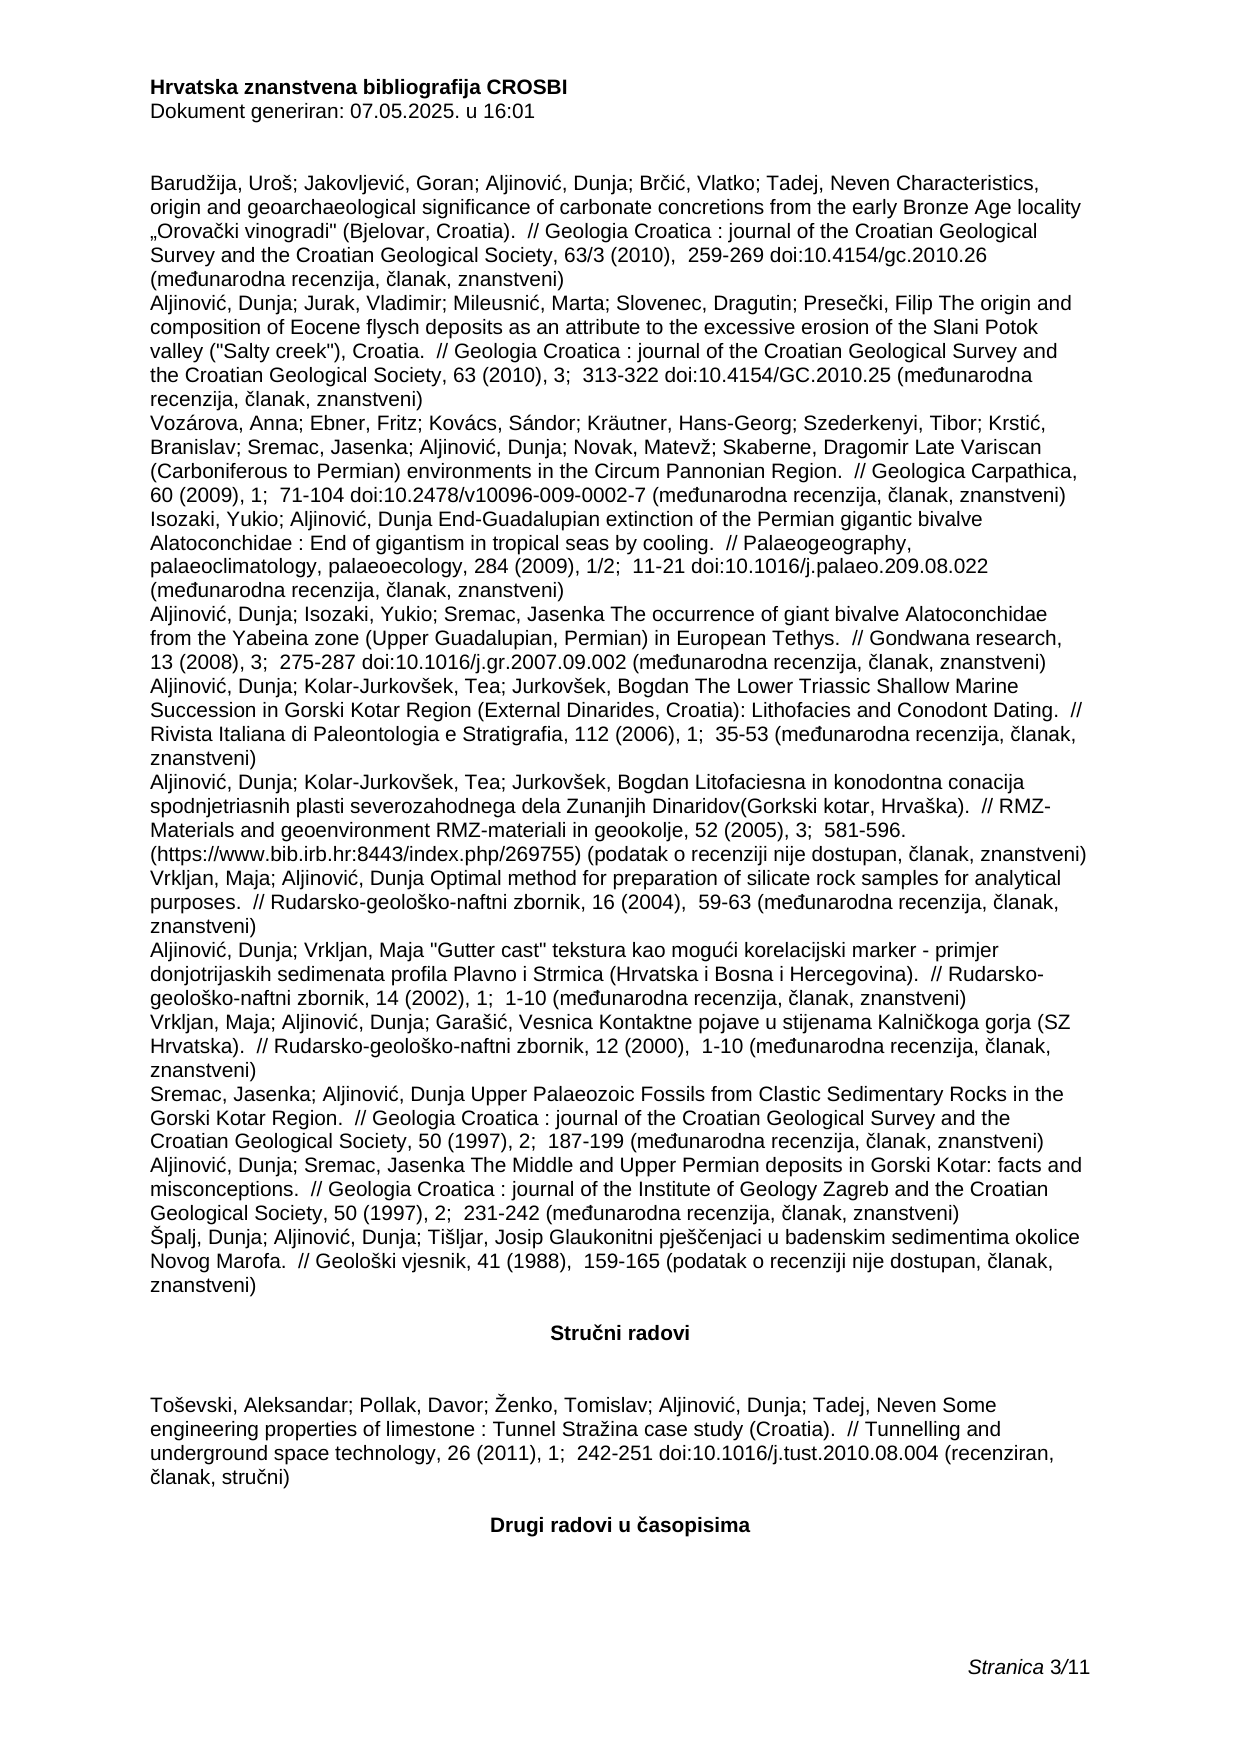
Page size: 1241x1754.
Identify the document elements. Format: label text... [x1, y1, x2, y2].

text Aljinović, Dunja; Kolar-Jurkovšek, Tea; Jurkovšek, Bogdan [150, 674, 1090, 770]
text Aljinović, Dunja; Sremac, Jasenka [150, 1153, 1090, 1225]
text Vrkljan, Maja; Aljinović, Dunja [150, 866, 1090, 938]
text Aljinović, Dunja; Kolar-Jurkovšek, Tea; Jurkovšek, Bogdan [150, 770, 1090, 866]
text Barudžija, Uroš; Jakovljević, Goran; Aljinović, Dunja; Brčić, Vlatko; Tadej, Neven [150, 171, 1090, 291]
text Isozaki, Yukio; Aljinović, Dunja [150, 506, 1090, 602]
text Aljinović, Dunja; Isozaki, Yukio; Sremac, Jasenka [150, 602, 1090, 674]
subtitle Stručni radovi [150, 1321, 1090, 1345]
subtitle Drugi radovi u časopisima [150, 1513, 1090, 1537]
text Toševski, Aleksandar; Pollak, Davor; Ženko, Tomislav; Aljinović, Dunja; Tadej, Neven [150, 1393, 1090, 1489]
text Sremac, Jasenka; Aljinović, Dunja [150, 1081, 1090, 1153]
text Vrkljan, Maja; Aljinović, Dunja; Garašić, Vesnica [150, 1009, 1090, 1081]
text Aljinović, Dunja; Jurak, Vladimir; Mileusnić, Marta; Slovenec, Dragutin; Presečki, Filip [150, 291, 1090, 411]
text Špalj, Dunja; Aljinović, Dunja; Tišljar, Josip [150, 1225, 1090, 1297]
text Aljinović, Dunja; Vrkljan, Maja [150, 938, 1090, 1009]
text Vozárova, Anna; Ebner, Fritz; Kovács, Sándor; Kräutner, Hans-Georg; Szederkenyi, Tibor; Krstić, Branislav; Sremac, Jasenka; Aljinović, Dunja; Novak, Matevž; Skaberne, Dragomir [150, 411, 1090, 506]
